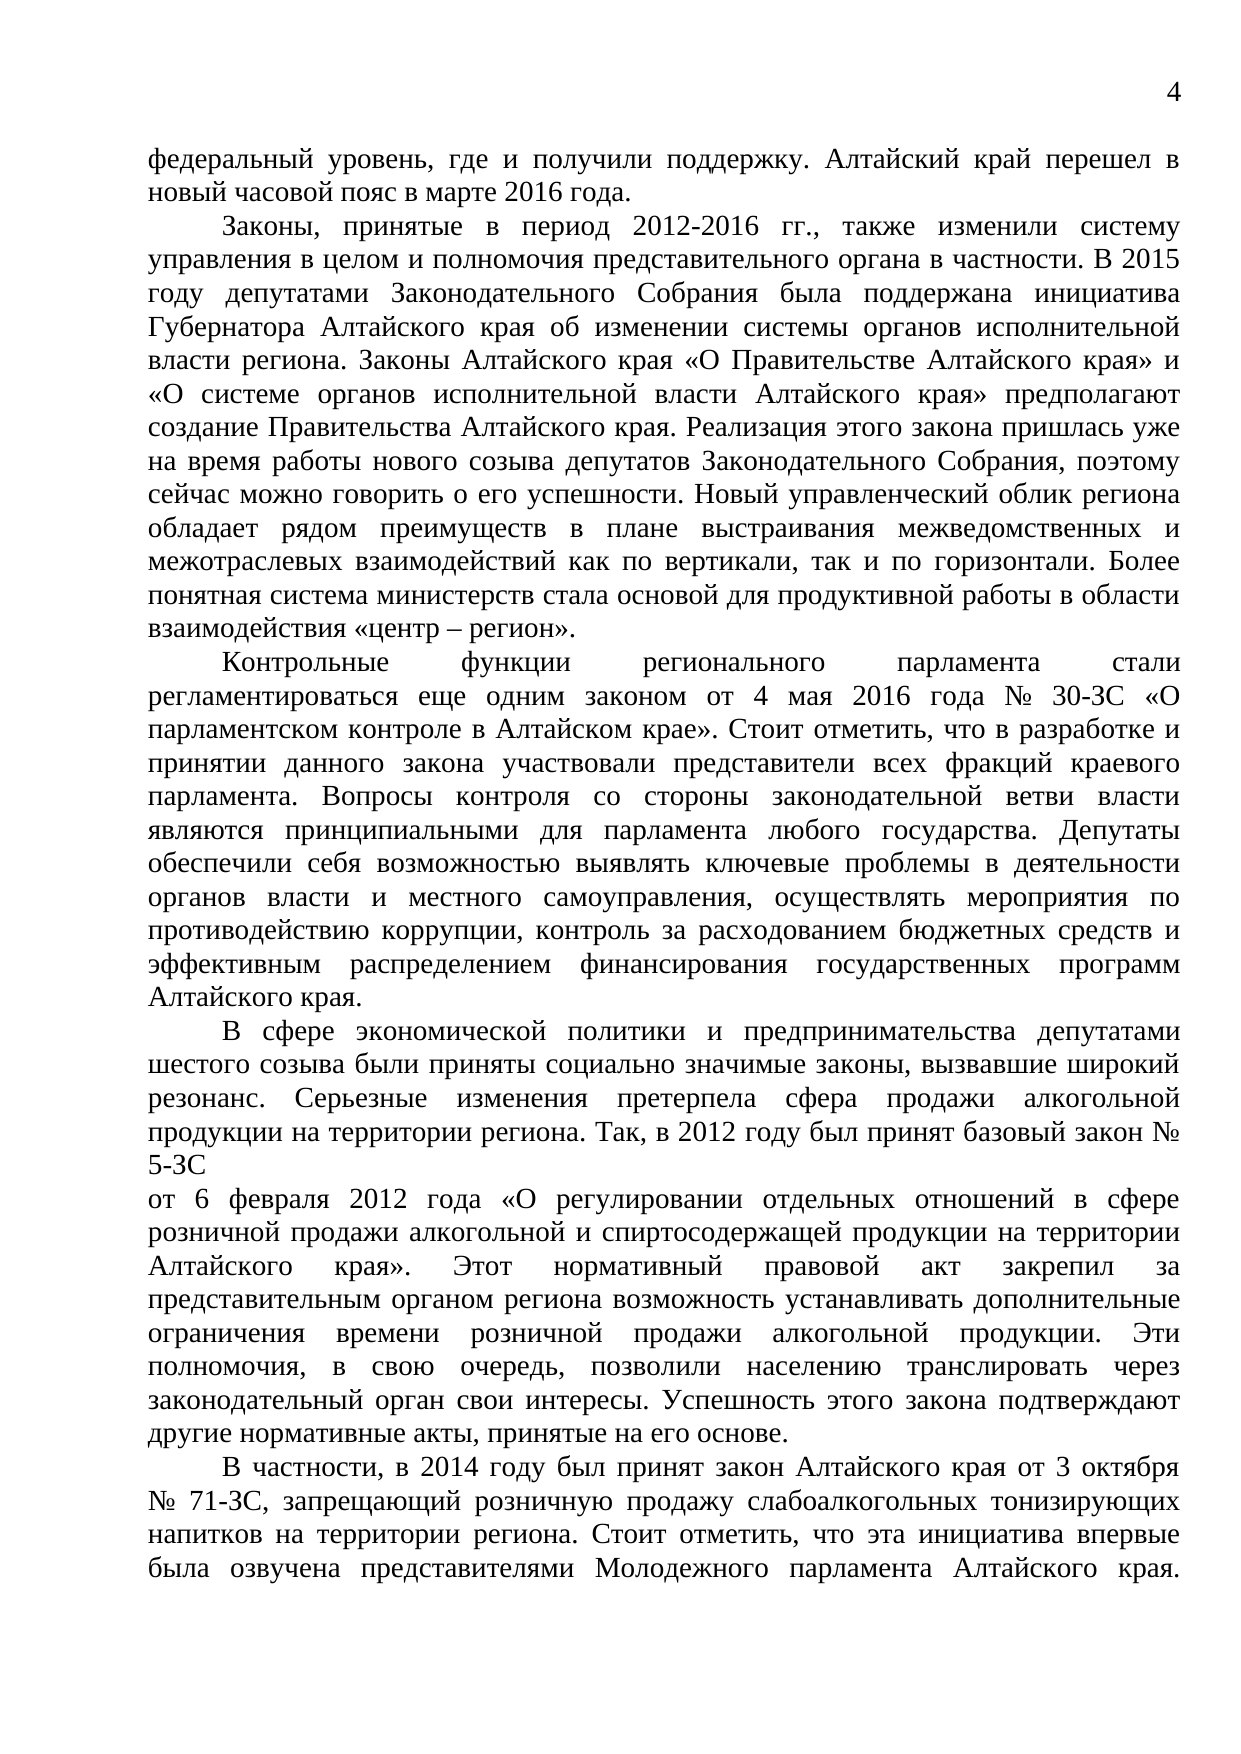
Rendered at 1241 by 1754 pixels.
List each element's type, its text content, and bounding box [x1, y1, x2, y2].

text Контрольные функции регионального парламента стали регламентироваться еще одним законом от 4 мая 2016 года № 30-ЗС «О парламентском контроле в Алтайском крае». Стоит отметить, что в разработке и принятии данного закона участвовали представители всех фракций краевого парламента. Вопросы контроля со стороны законодательной ветви власти являются принципиальными для парламента любого государства. Депутаты обеспечили себя возможностью выявлять ключевые проблемы в деятельности органов власти и местного самоуправления, осуществлять мероприятия по противодействию коррупции, контроль за расходованием бюджетных средств и эффективным распределением финансирования государственных программ Алтайского края. [148, 644, 1181, 1013]
text В сфере экономической политики и предпринимательства депутатами шестого созыва были приняты социально значимые законы, вызвавшие широкий резонанс. Серьезные изменения претерпела сфера продажи алкогольной продукции на территории региона. Так, в 2012 году был принят базовый закон № 5-ЗС от 6 февраля 2012 года «О регулировании отдельных отношений в сфере розничной продажи алкогольной и спиртосодержащей продукции на территории Алтайского края». Этот нормативный правовой акт закрепил за представительным органом региона возможность устанавливать дополнительные ограничения времени розничной продажи алкогольной продукции. Эти полномочия, в свою очередь, позволили населению транслировать через законодательный орган свои интересы. Успешность этого закона подтверждают другие нормативные акты, принятые на его основе. [148, 1013, 1181, 1449]
text Законы, принятые в период 2012-2016 гг., также изменили систему управления в целом и полномочия представительного органа в частности. В 2015 году депутатами Законодательного Собрания была поддержана инициатива Губернатора Алтайского края об изменении системы органов исполнительной власти региона. Законы Алтайского края «О Правительстве Алтайского края» и «О системе органов исполнительной власти Алтайского края» предполагают создание Правительства Алтайского края. Реализация этого закона пришлась уже на время работы нового созыва депутатов Законодательного Собрания, поэтому сейчас можно говорить о его успешности. Новый управленческий облик региона обладает рядом преимуществ в плане выстраивания межведомственных и межотраслевых взаимодействий как по вертикали, так и по горизонтали. Более понятная система министерств стала основой для продуктивной работы в области взаимодействия «центр – регион». [148, 208, 1181, 644]
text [148, 141, 1181, 208]
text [148, 1449, 1181, 1583]
